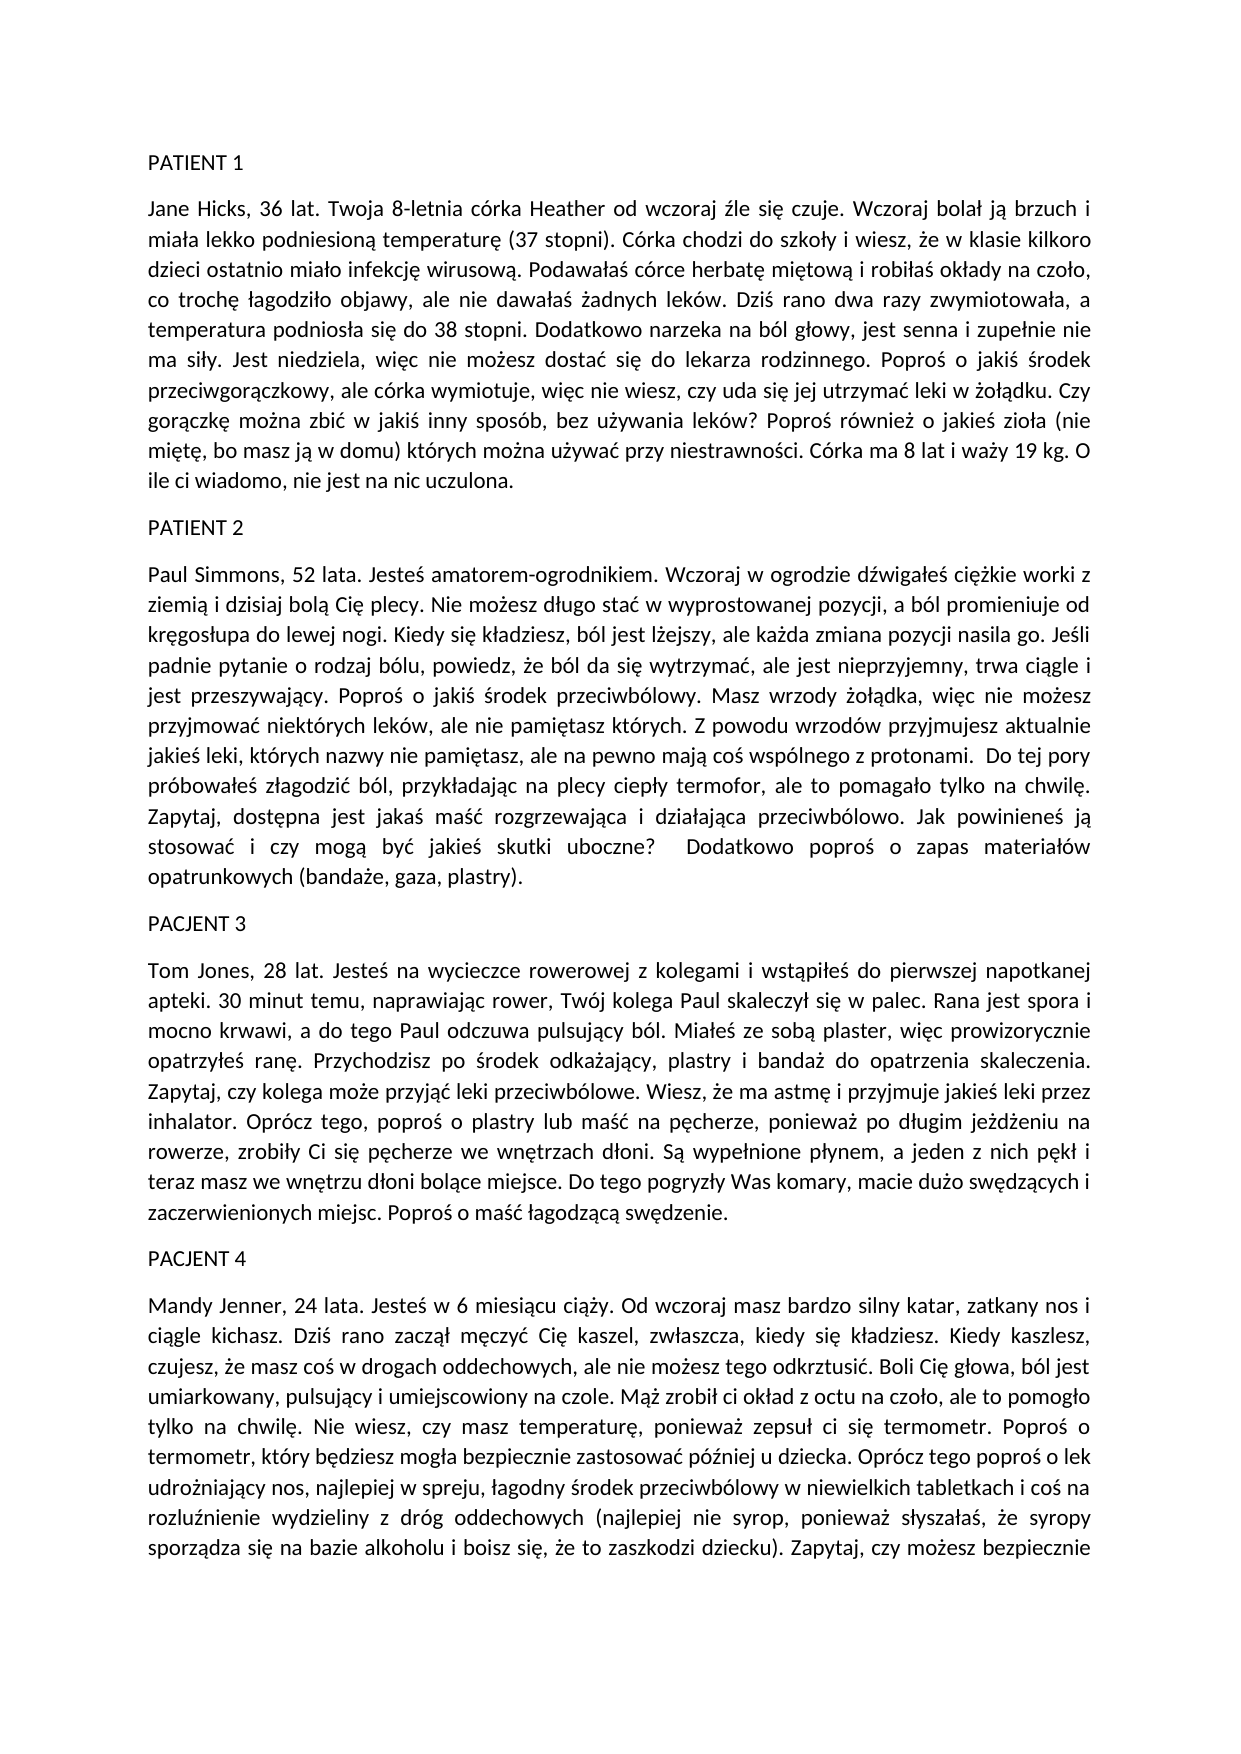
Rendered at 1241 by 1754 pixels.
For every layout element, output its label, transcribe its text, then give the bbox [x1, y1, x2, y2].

text Jane Hicks, 36 lat. Twoja 8-letnia córka Heather od wczoraj źle się czuje. Wczoraj bolał ją brzuch i miała lekko podniesioną temperaturę (37 stopni). Córka chodzi do szkoły i wiesz, że w klasie kilkoro dzieci ostatnio miało infekcję wirusową. Podawałaś córce herbatę miętową i robiłaś okłady na czoło, co trochę łagodziło objawy, ale nie dawałaś żadnych leków. Dziś rano dwa razy zwymiotowała, a temperatura podniosła się do 38 stopni. Dodatkowo narzeka na ból głowy, jest senna i zupełnie nie ma siły. Jest niedziela, więc nie możesz dostać się do lekarza rodzinnego. Poproś o jakiś środek przeciwgorączkowy, ale córka wymiotuje, więc nie wiesz, czy uda się jej utrzymać leki w żołądku. Czy gorączkę można zbić w jakiś inny sposób, bez używania leków? Poproś również o jakieś zioła (nie miętę, bo masz ją w domu) których można używać przy niestrawności. Córka ma 8 lat i waży 19 kg. O ile ci wiadomo, nie jest na nic uczulona. [148, 194, 1093, 494]
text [148, 1291, 1093, 1561]
text PATIENT 2 [148, 513, 1093, 541]
text Paul Simmons, 52 lata. Jesteś amatorem-ogrodnikiem. Wczoraj w ogrodzie dźwigałeś ciężkie worki z ziemią i dzisiaj bolą Cię plecy. Nie możesz długo stać w wyprostowanej pozycji, a ból promieniuje od kręgosłupa do lewej nogi. Kiedy się kładziesz, ból jest lżejszy, ale każda zmiana pozycji nasila go. Jeśli padnie pytanie o rodzaj bólu, powiedz, że ból da się wytrzymać, ale jest nieprzyjemny, trwa ciągle i jest przeszywający. Poproś o jakiś środek przeciwbólowy. Masz wrzody żołądka, więc nie możesz przyjmować niektórych leków, ale nie pamiętasz których. Z powodu wrzodów przyjmujesz aktualnie jakieś leki, których nazwy nie pamiętasz, ale na pewno mają coś wspólnego z protonami. Do tej pory próbowałeś złagodzić ból, przykładając na plecy ciepły termofor, ale to pomagało tylko na chwilę. Zapytaj, dostępna jest jakaś maść rozgrzewająca i działająca przeciwbólowo. Jak powinieneś ją stosować i czy mogą być jakieś skutki uboczne? Dodatkowo poproś o zapas materiałów opatrunkowych (bandaże, gaza, plastry). [148, 560, 1093, 890]
text PACJENT 3 [148, 909, 1093, 937]
text PATIENT 1 [148, 148, 1093, 176]
text Tom Jones, 28 lat. Jesteś na wycieczce rowerowej z kolegami i wstąpiłeś do pierwszej napotkanej apteki. 30 minut temu, naprawiając rower, Twój kolega Paul skaleczył się w palec. Rana jest spora i mocno krwawi, a do tego Paul odczuwa pulsujący ból. Miałeś ze sobą plaster, więc prowizorycznie opatrzyłeś ranę. Przychodzisz po środek odkażający, plastry i bandaż do opatrzenia skaleczenia. Zapytaj, czy kolega może przyjąć leki przeciwbólowe. Wiesz, że ma astmę i przyjmuje jakieś leki przez inhalator. Oprócz tego, poproś o plastry lub maść na pęcherze, ponieważ po długim jeżdżeniu na rowerze, zrobiły Ci się pęcherze we wnętrzach dłoni. Są wypełnione płynem, a jeden z nich pękł i teraz masz we wnętrzu dłoni bolące miejsce. Do tego pogryzły Was komary, macie dużo swędzących i zaczerwienionych miejsc. Poproś o maść łagodzącą swędzenie. [148, 956, 1093, 1226]
text PACJENT 4 [148, 1244, 1093, 1272]
